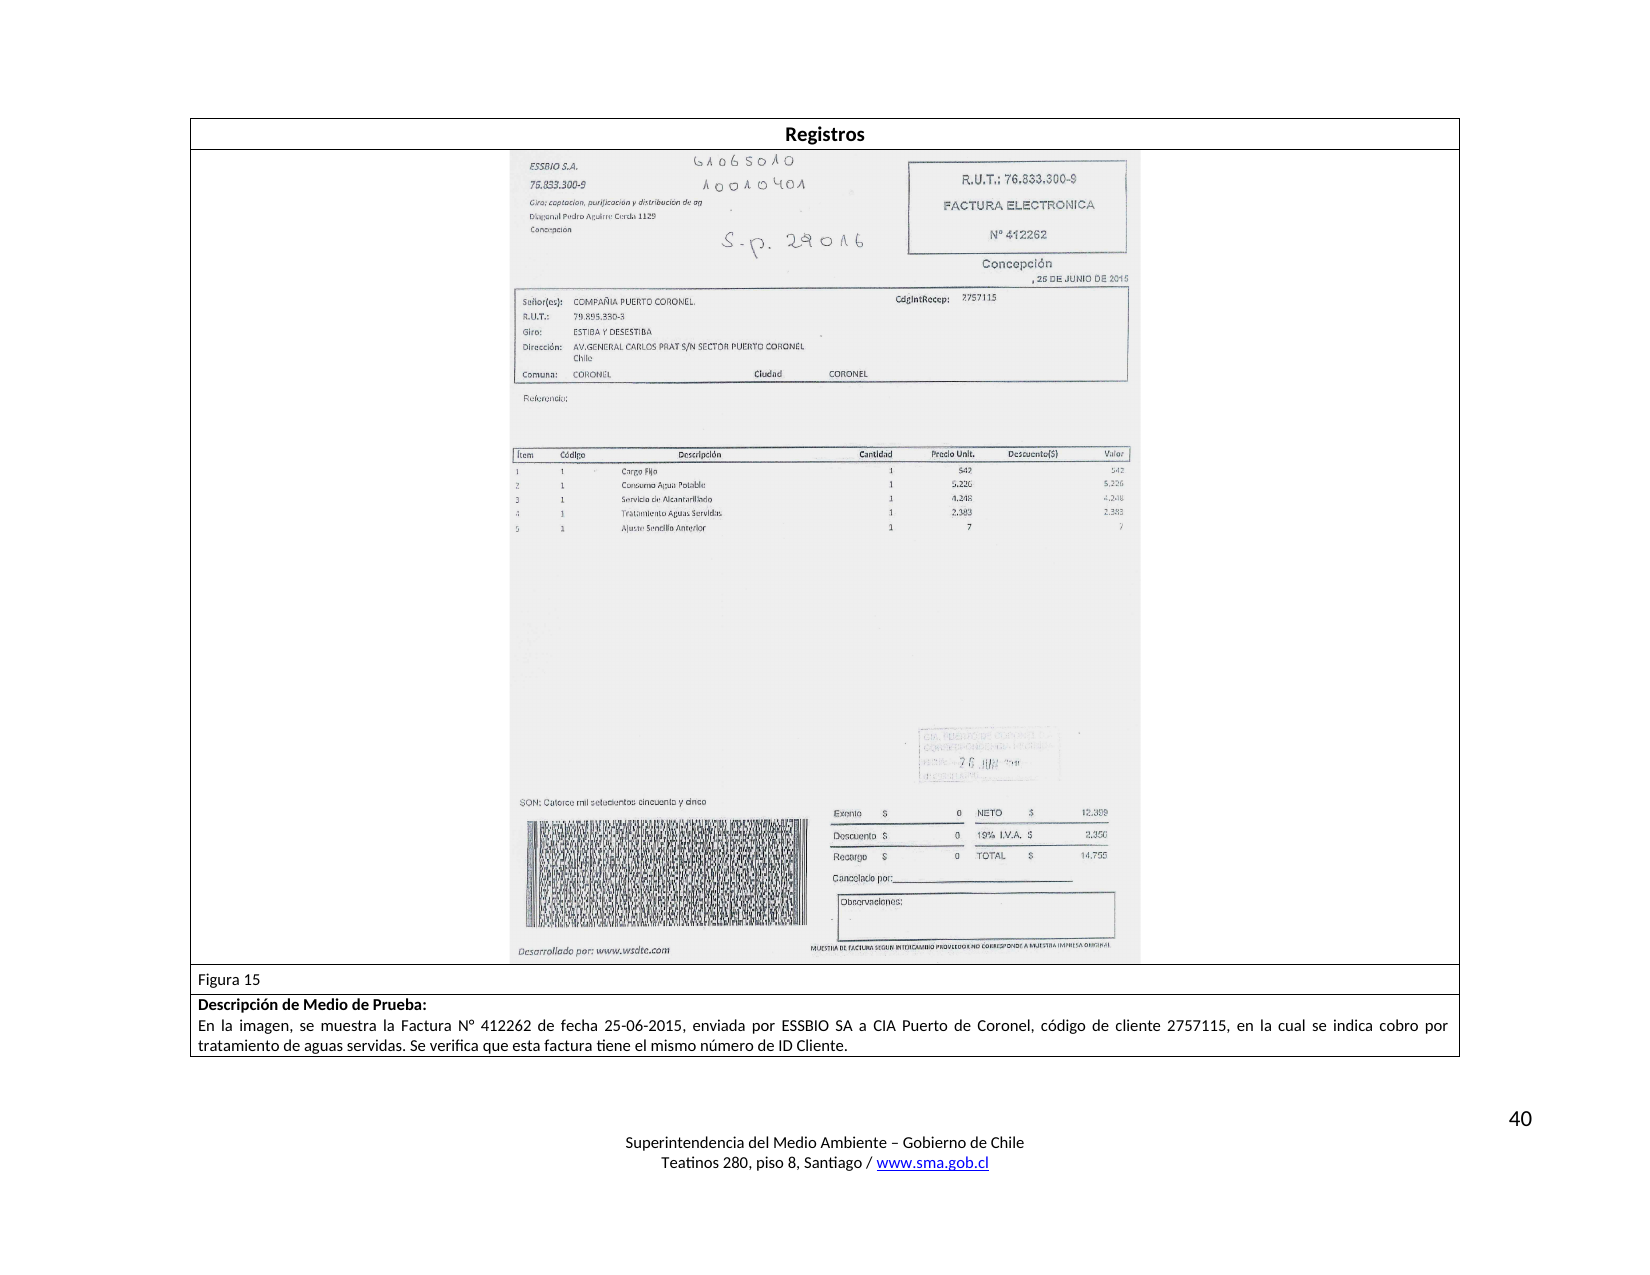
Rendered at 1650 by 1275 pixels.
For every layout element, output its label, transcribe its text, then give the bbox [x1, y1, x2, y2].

table_header Registros [191, 119, 1459, 149]
table_cell [191, 150, 509, 964]
table_cell Descripción de Medio de Prueba: En la imagen, se muestra la Factura N° 412262 de fecha 25-06-2015, enviada por ESSBIO SA a CIA Puerto de Coronel, código de cliente 2757115, en la cual se indica cobro por tratamiento de aguas servidas. Se verifica que esta factura tiene el mismo número de ID Cliente. [191, 995, 1459, 1056]
table_cell Figura 15 [191, 965, 1459, 994]
table_cell [1141, 150, 1459, 964]
